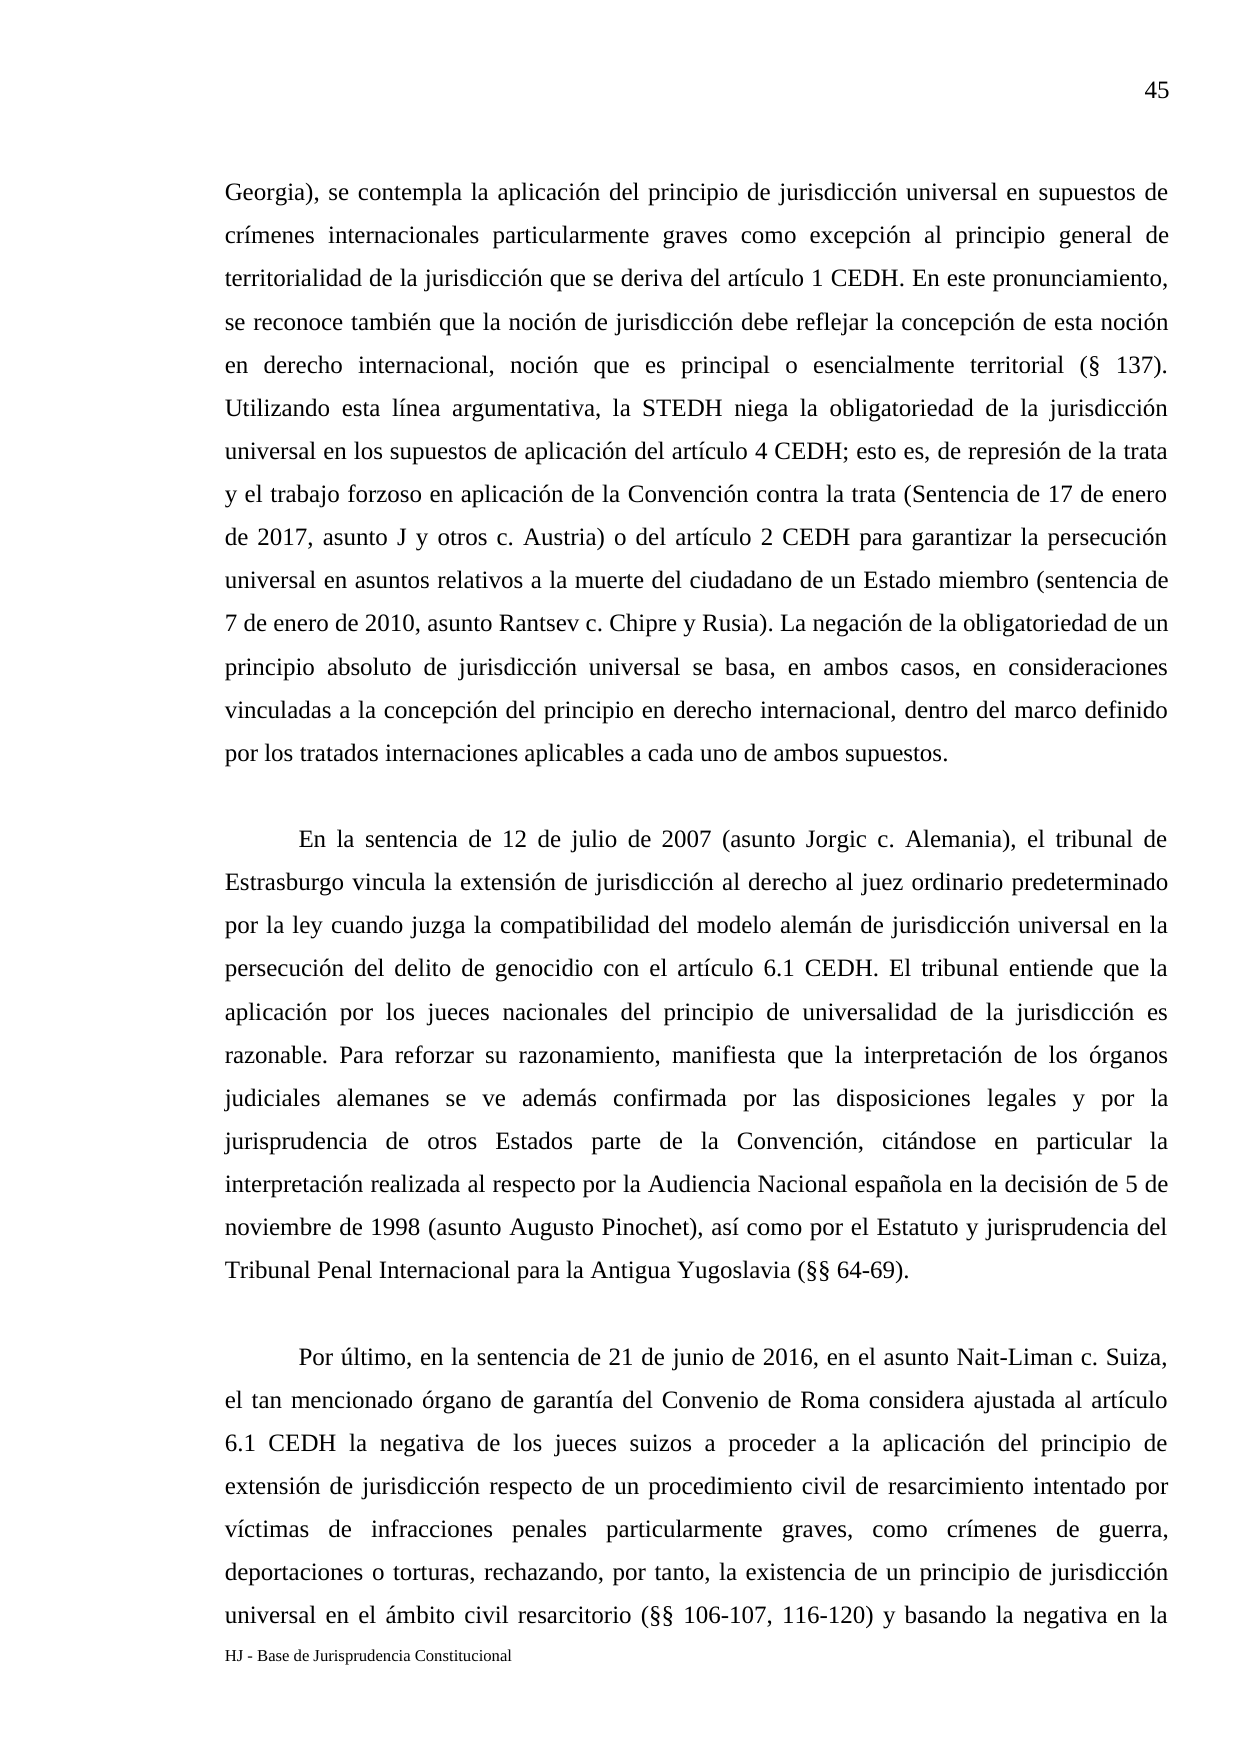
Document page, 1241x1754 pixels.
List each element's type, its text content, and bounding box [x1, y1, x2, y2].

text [224, 177, 1169, 767]
text En la sentencia de 12 de julio de 2007 (asunto Jorgic c. Alemania), el tribunal de Estrasburgo vincula la extensión de jurisdicción al derecho al juez ordinario predeterminado por la ley cuando juzga la compatibilidad del modelo alemán de jurisdicción universal en la persecución del delito de genocidio con el artículo 6.1 CEDH. El tribunal entiende que la aplicación por los jueces nacionales del principio de universalidad de la jurisdicción es razonable. Para reforzar su razonamiento, manifiesta que la interpretación de los órganos judiciales alemanes se ve además confirmada por las disposiciones legales y por la jurisprudencia de otros Estados parte de la Convención, citándose en particular la interpretación realizada al respecto por la Audiencia Nacional española en la decisión de 5 de noviembre de 1998 (asunto Augusto Pinochet), así como por el Estatuto y jurisprudencia del Tribunal Penal Internacional para la Antigua Yugoslavia (§§ 64-69). [224, 824, 1169, 1284]
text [224, 1342, 1169, 1629]
